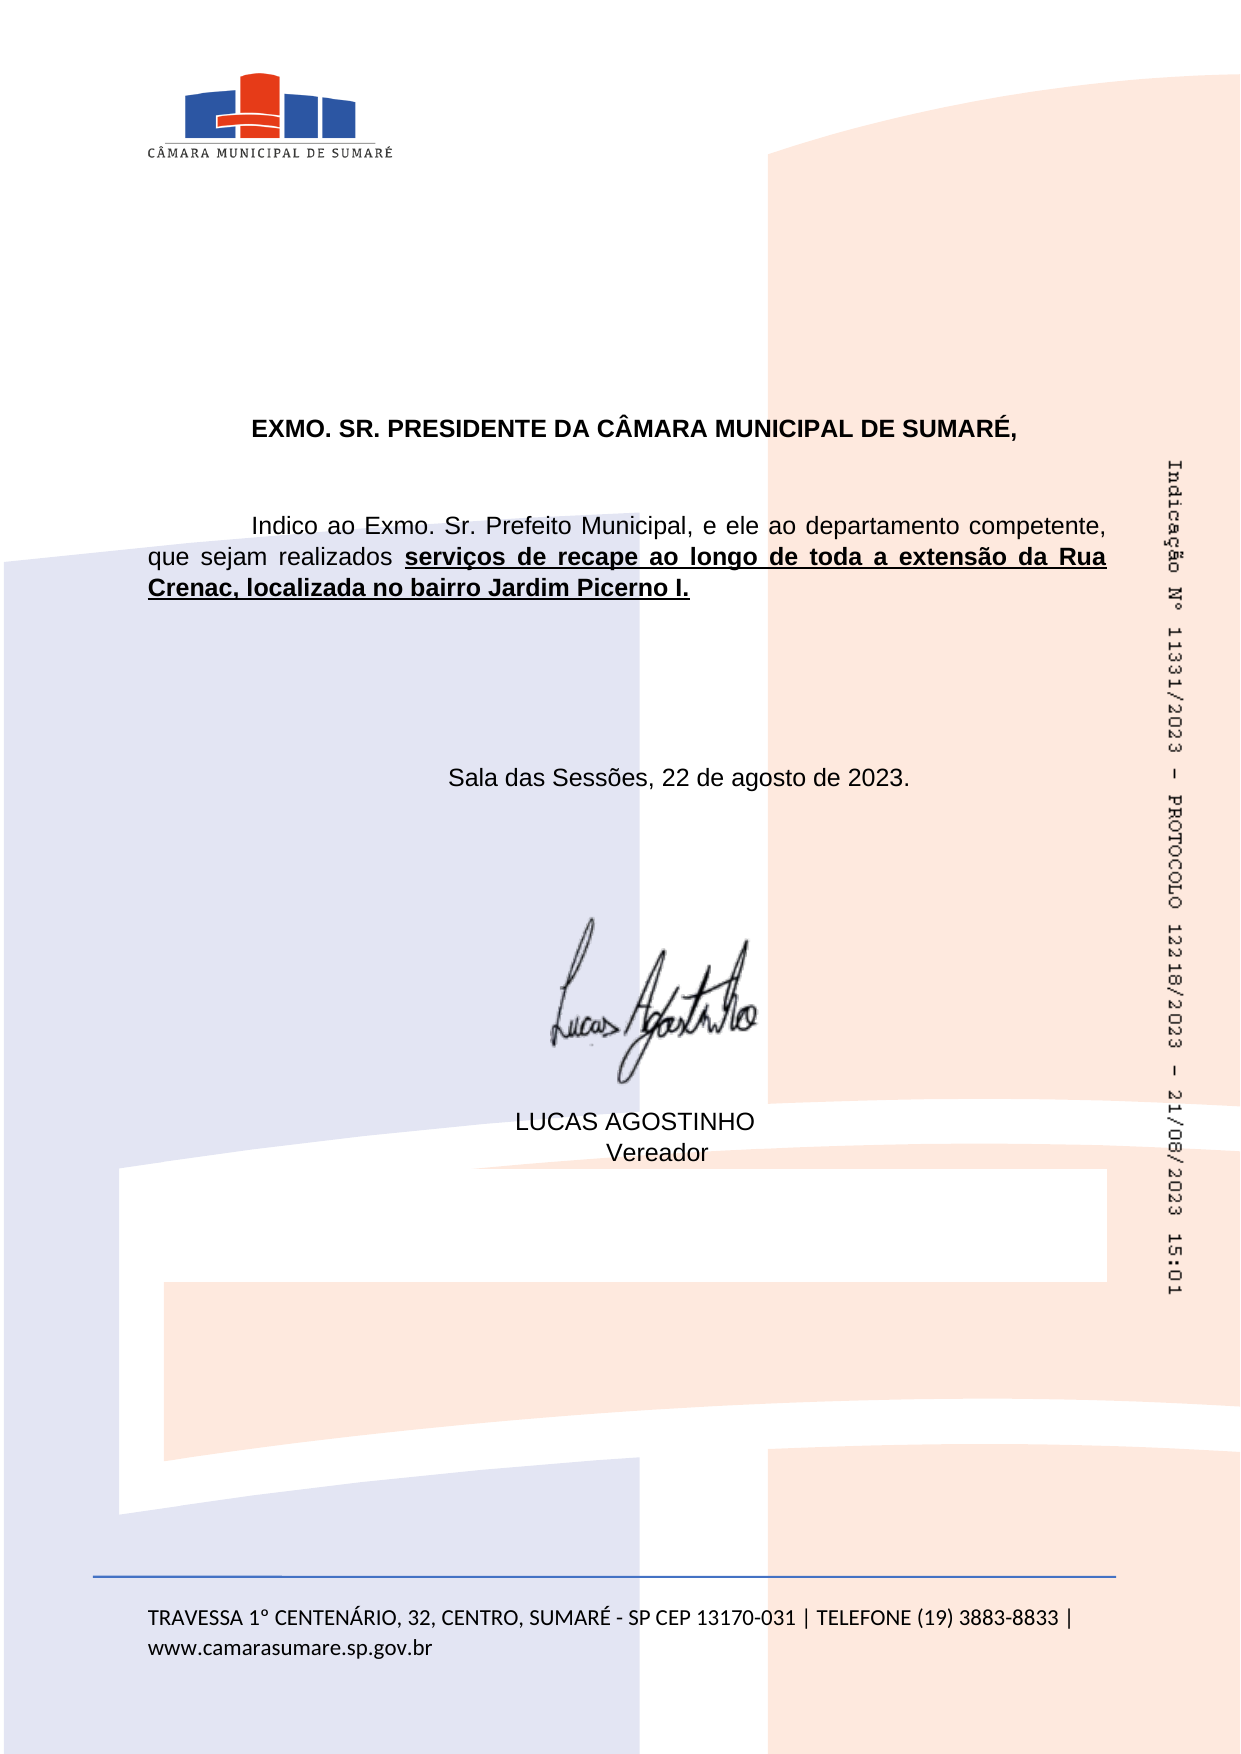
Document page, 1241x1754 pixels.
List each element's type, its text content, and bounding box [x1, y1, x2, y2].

picture [147, 73, 394, 160]
text Vereador [177, 1138, 1107, 1167]
picture [1142, 455, 1205, 1299]
text Indico ao Exmo. Sr. Prefeito Municipal, e ele ao departamento competente, que sejam realizados serviços de recape ao longo de toda a extensão da Rua Crenac, localizada no bairro Jardim Picerno I. [148, 511, 1107, 602]
text LUCAS AGOSTINHO [177, 1107, 1107, 1136]
picture [505, 906, 809, 1089]
text EXMO. SR. PRESIDENTE DA CÂMARA MUNICIPAL DE SUMARÉ, [177, 414, 1107, 443]
text Sala das Sessões, 22 de agosto de 2023. [177, 763, 1107, 792]
